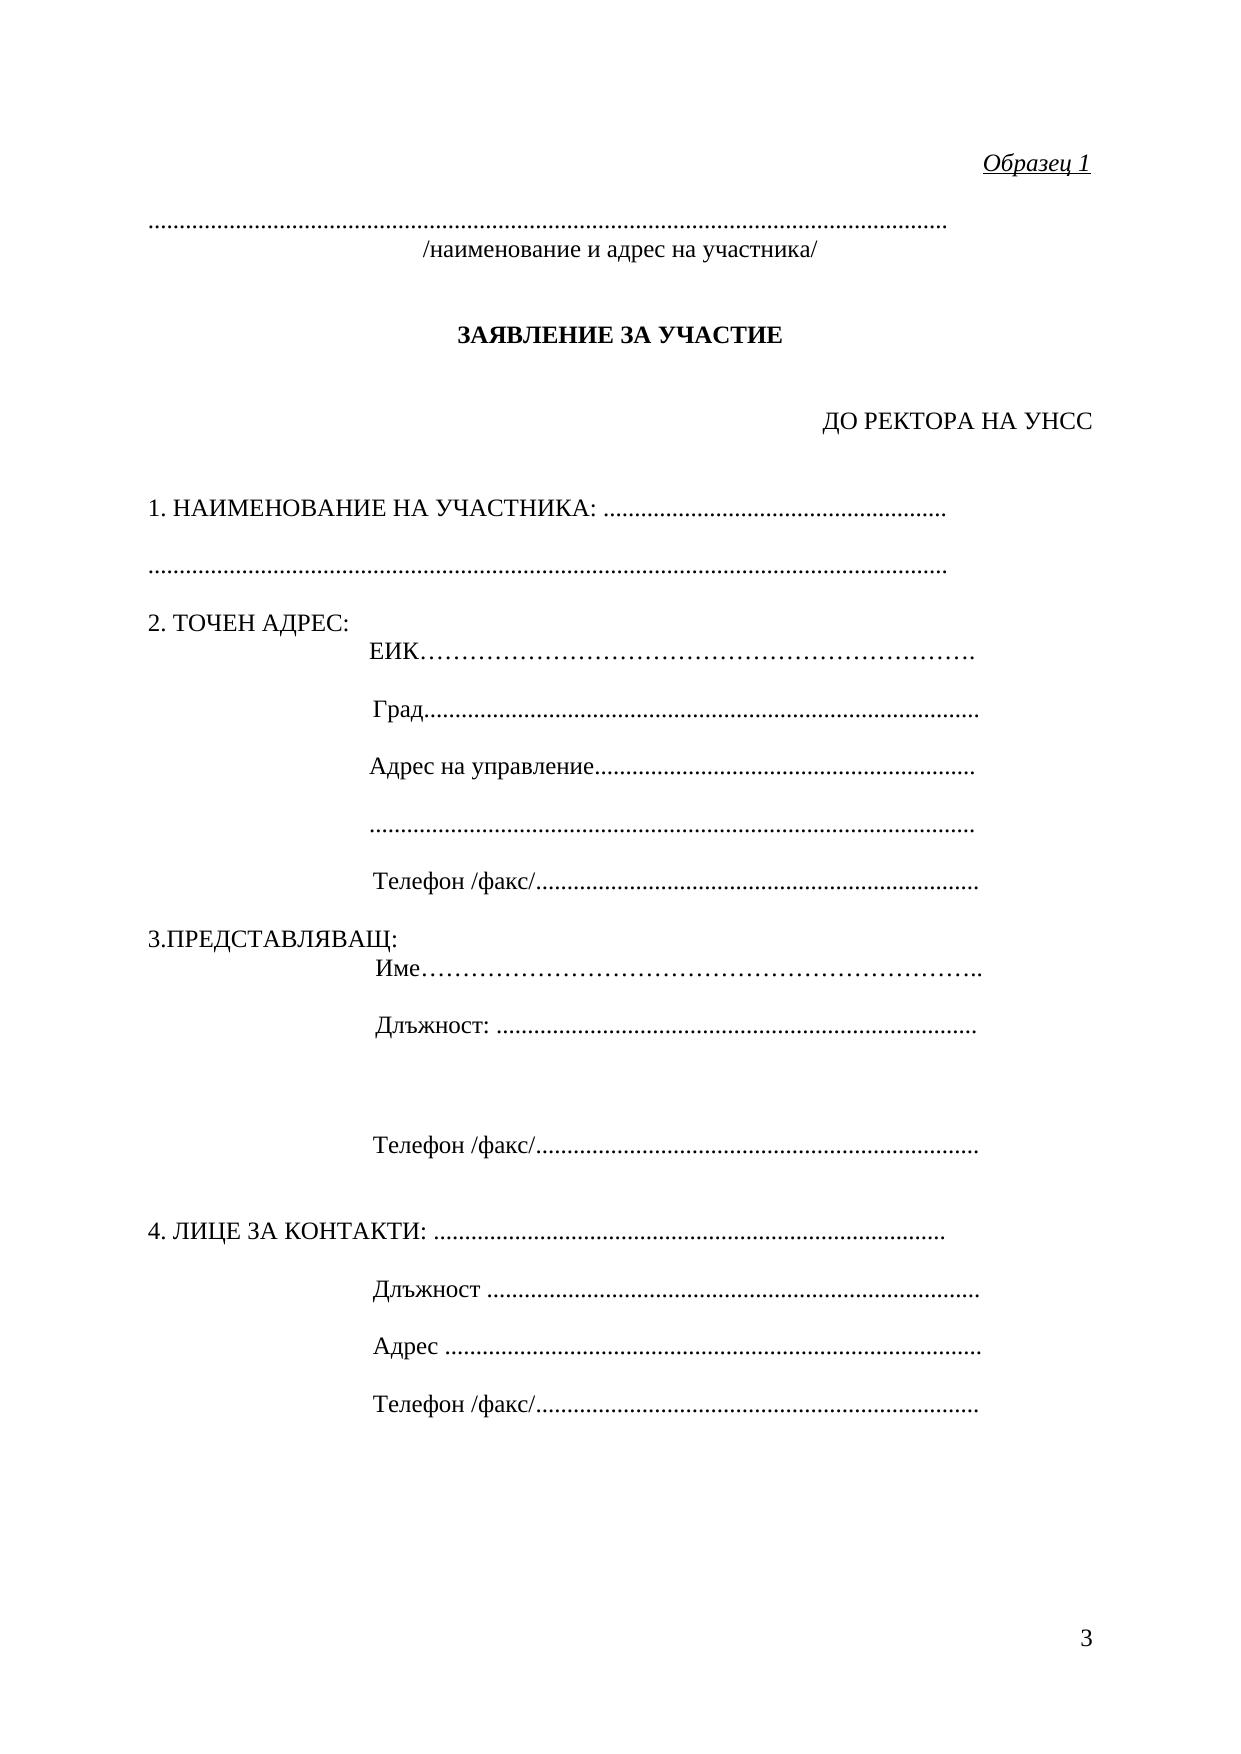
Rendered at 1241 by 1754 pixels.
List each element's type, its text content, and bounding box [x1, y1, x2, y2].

text /наименование и адрес на участника/ [148, 234, 1093, 263]
text Адрес ...................................................................................... [298, 1331, 1093, 1360]
text 1. НАИМЕНОВАНИЕ НА УЧАСТНИКА: ....................................................... [148, 493, 1093, 521]
text ................................................................................................................................ [148, 205, 1093, 234]
text ................................................................................................. [148, 809, 1093, 838]
text Образец 1 [148, 148, 1093, 176]
text Адрес на управление............................................................. [148, 751, 1093, 780]
text ДО РЕКТОРА НА УНСС [148, 406, 1093, 435]
text Длъжност: ............................................................................. [295, 1010, 1093, 1039]
text ЕИК…………………………………………………………. [148, 636, 1093, 665]
text Телефон /факс/....................................................................... [298, 1130, 1093, 1159]
text ................................................................................................................................ [148, 550, 1093, 579]
text Телефон /факс/....................................................................... [298, 1389, 1093, 1417]
text ЗАЯВЛЕНИЕ ЗА УЧАСТИЕ [148, 320, 1093, 349]
text Длъжност ............................................................................... [298, 1274, 1093, 1302]
text 4. ЛИЦЕ ЗА КОНТАКТИ: .................................................................................. [148, 1216, 1093, 1245]
text Телефон /факс/....................................................................... [298, 866, 1093, 895]
text 3.ПРЕДСТАВЛЯВАЩ: [148, 924, 1093, 953]
text Име………………………………………………………….. [295, 953, 1093, 981]
text 2. ТОЧЕН АДРЕС: [148, 608, 1093, 636]
text Град......................................................................................... [298, 694, 1093, 723]
